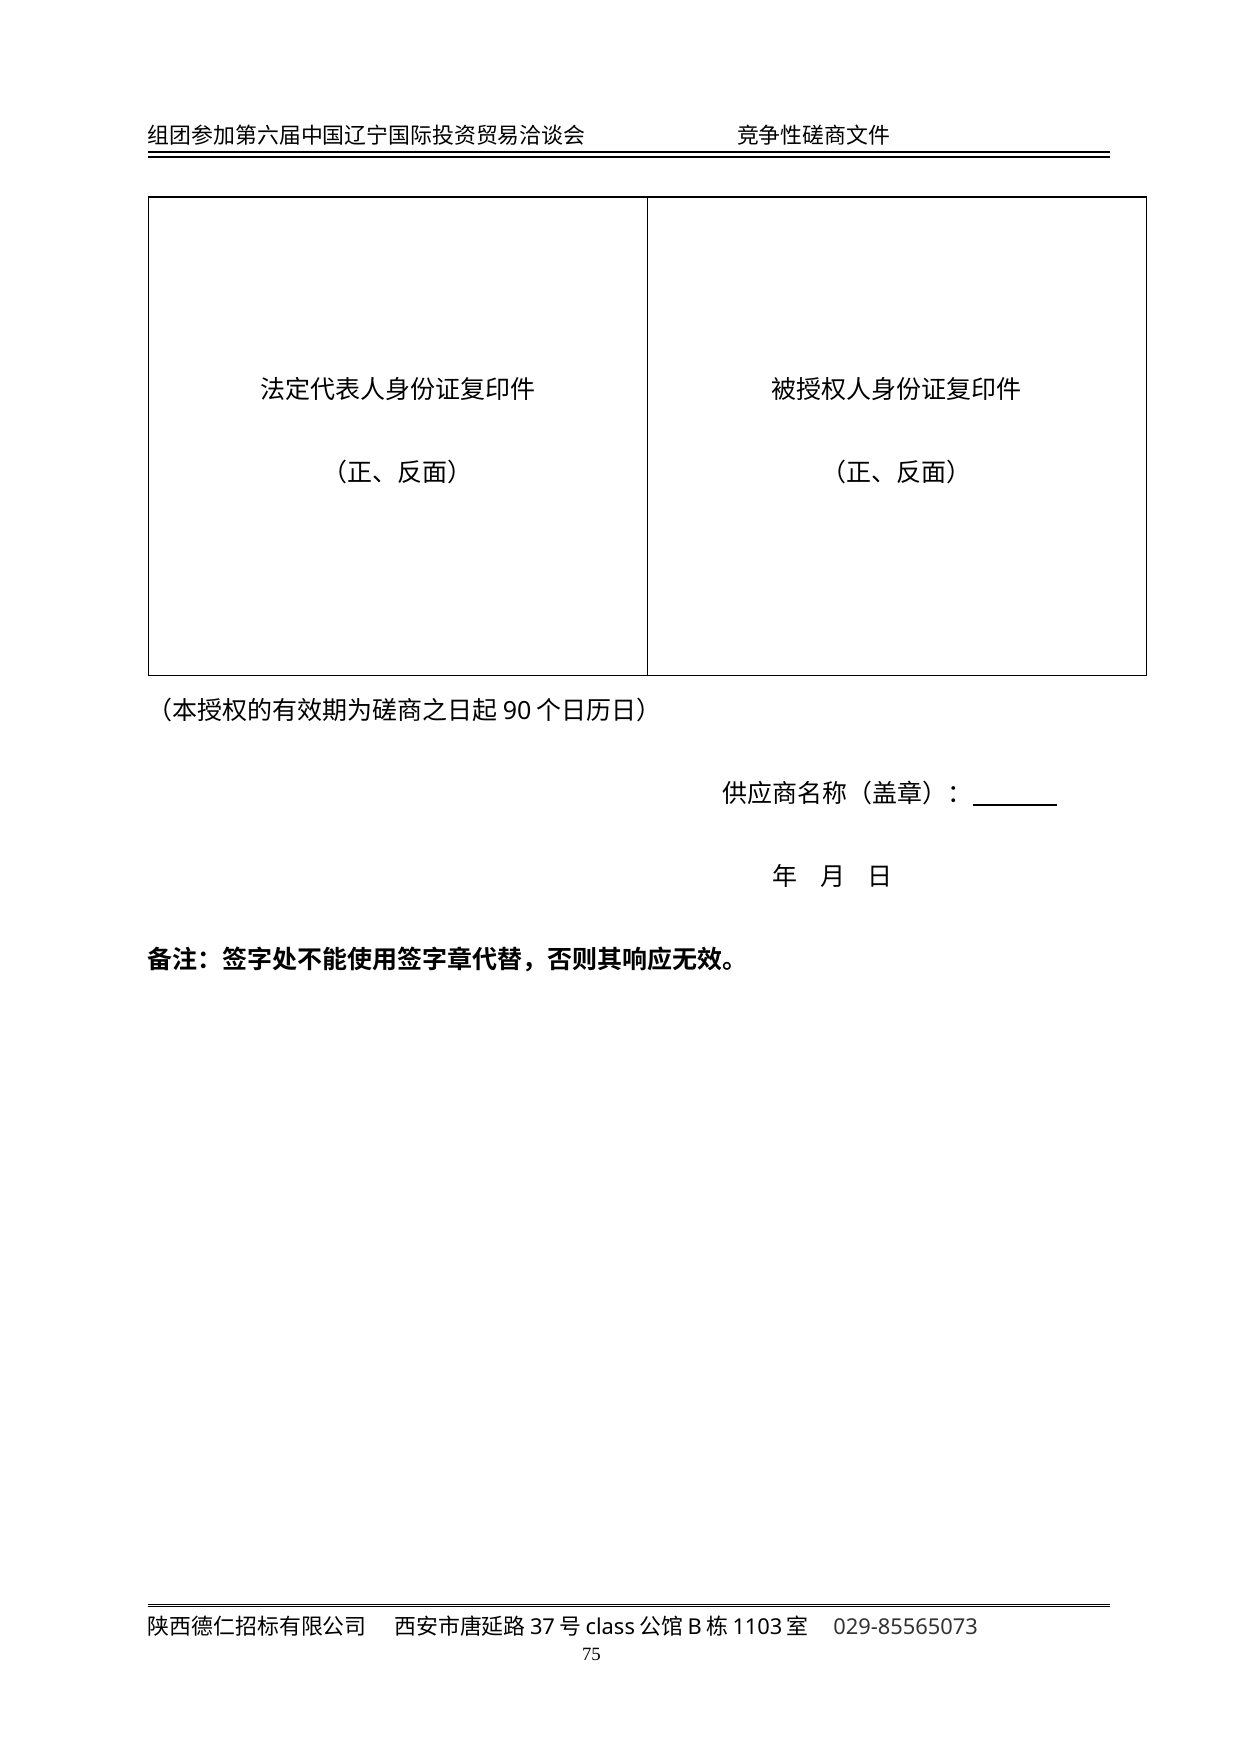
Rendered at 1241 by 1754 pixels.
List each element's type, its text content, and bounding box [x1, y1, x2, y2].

text 供应商名称（盖章）： [148, 759, 1110, 824]
table_header 法定代表人身份证复印件 （正、反面） [149, 198, 647, 675]
table_header 被授权人身份证复印件 （正、反面） [648, 198, 1146, 675]
text 备注：签字处不能使用签字章代替，否则其响应无效。 [148, 925, 1110, 990]
text （本授权的有效期为磋商之日起90个日历日） [148, 676, 1110, 741]
text 年 月 日 [148, 842, 1110, 907]
